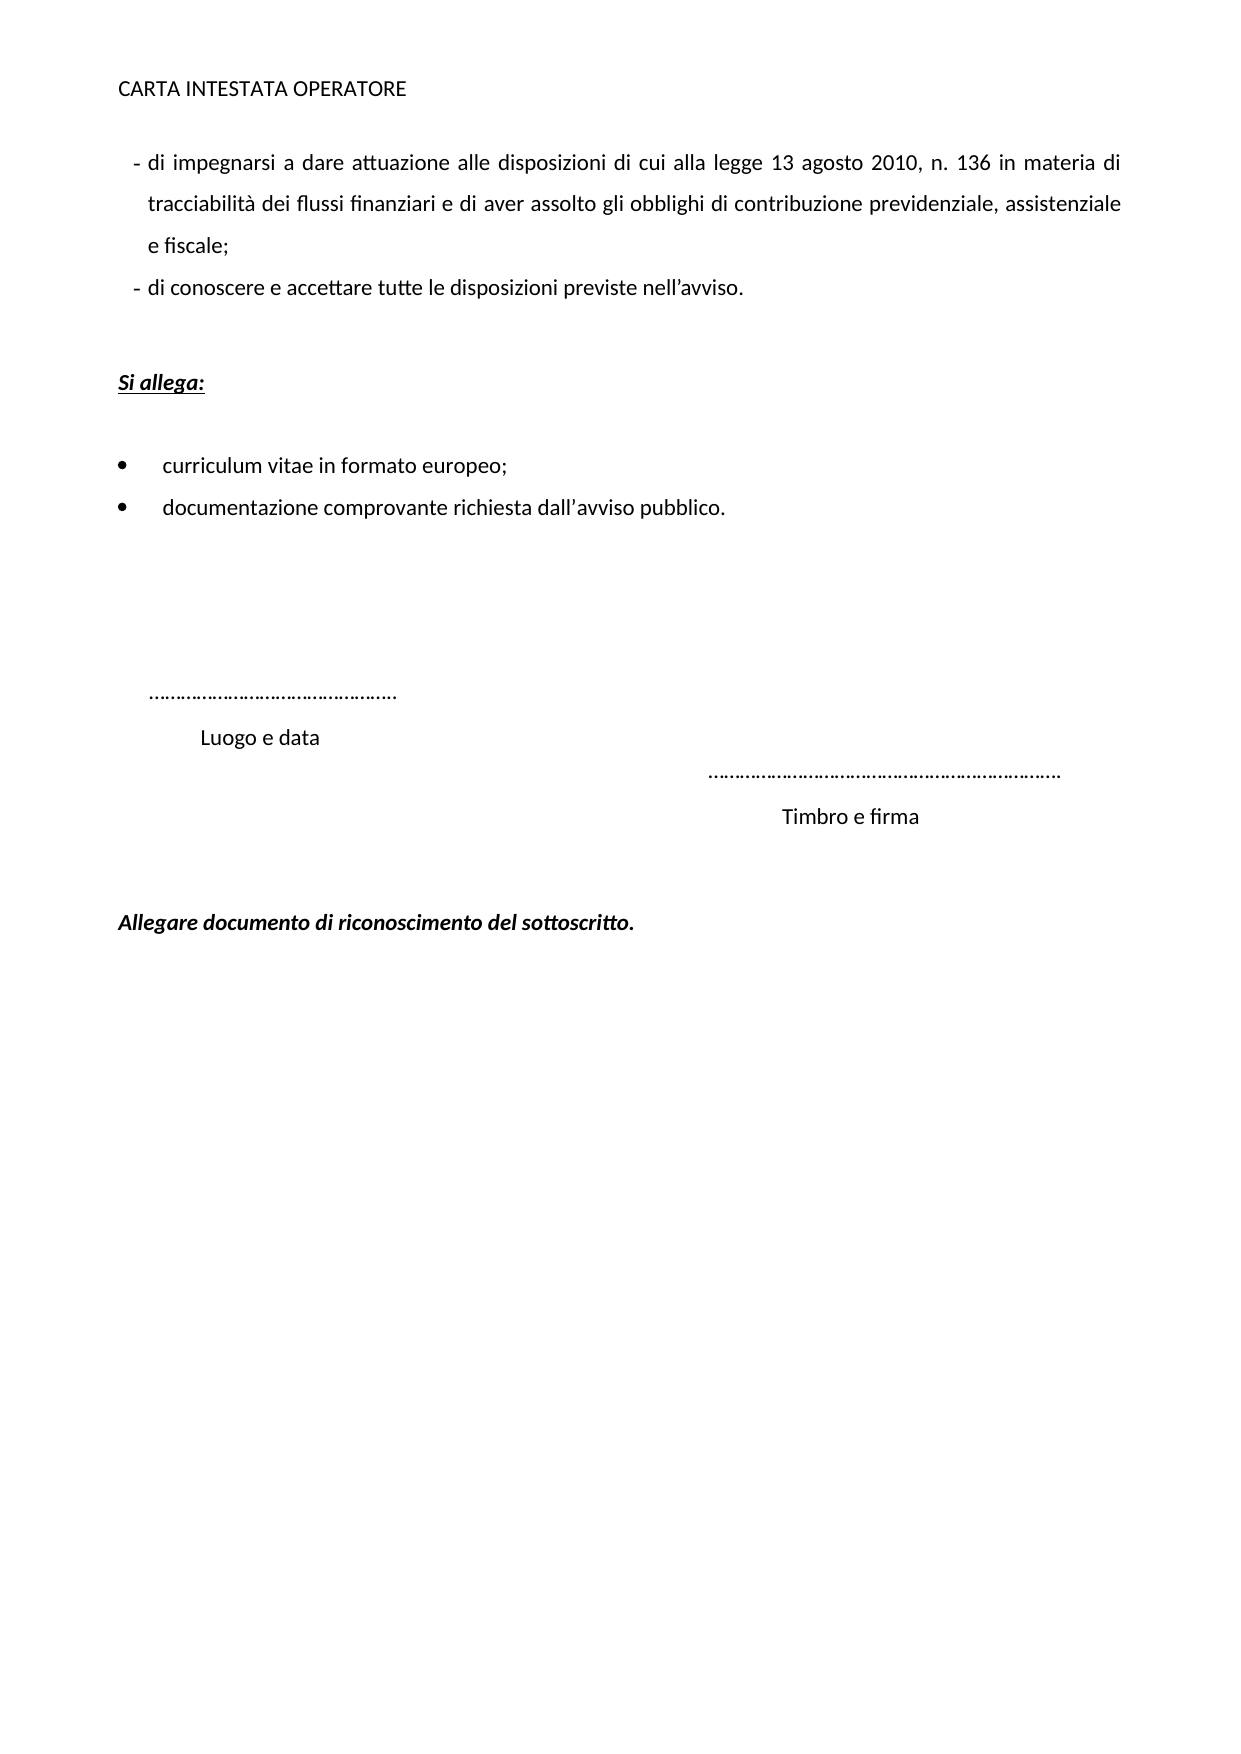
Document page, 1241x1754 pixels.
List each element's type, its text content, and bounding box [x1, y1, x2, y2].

list di impegnarsi a dare attuazione alle disposizioni di cui alla legge 13 agosto 2010, n. 136 in materia di tracciabilità dei flussi finanziari e di aver assolto gli obblighi di contribuzione previdenziale, assistenziale e fiscale; [133, 148, 1122, 259]
text Luogo e data …………………………………………………………. [118, 723, 1123, 784]
list documentazione comprovante richiesta dall’avviso pubblico. [118, 493, 1122, 521]
text Allegare documento di riconoscimento del sottoscritto. [118, 908, 1122, 936]
list di conoscere e accettare tutte le disposizioni previste nell’avviso. [133, 273, 1122, 302]
text Timbro e firma [118, 802, 1123, 830]
text Si allega: [118, 368, 1123, 397]
text ……………………………………….. [118, 677, 1123, 705]
list curriculum vitae in formato europeo; [118, 451, 1122, 479]
